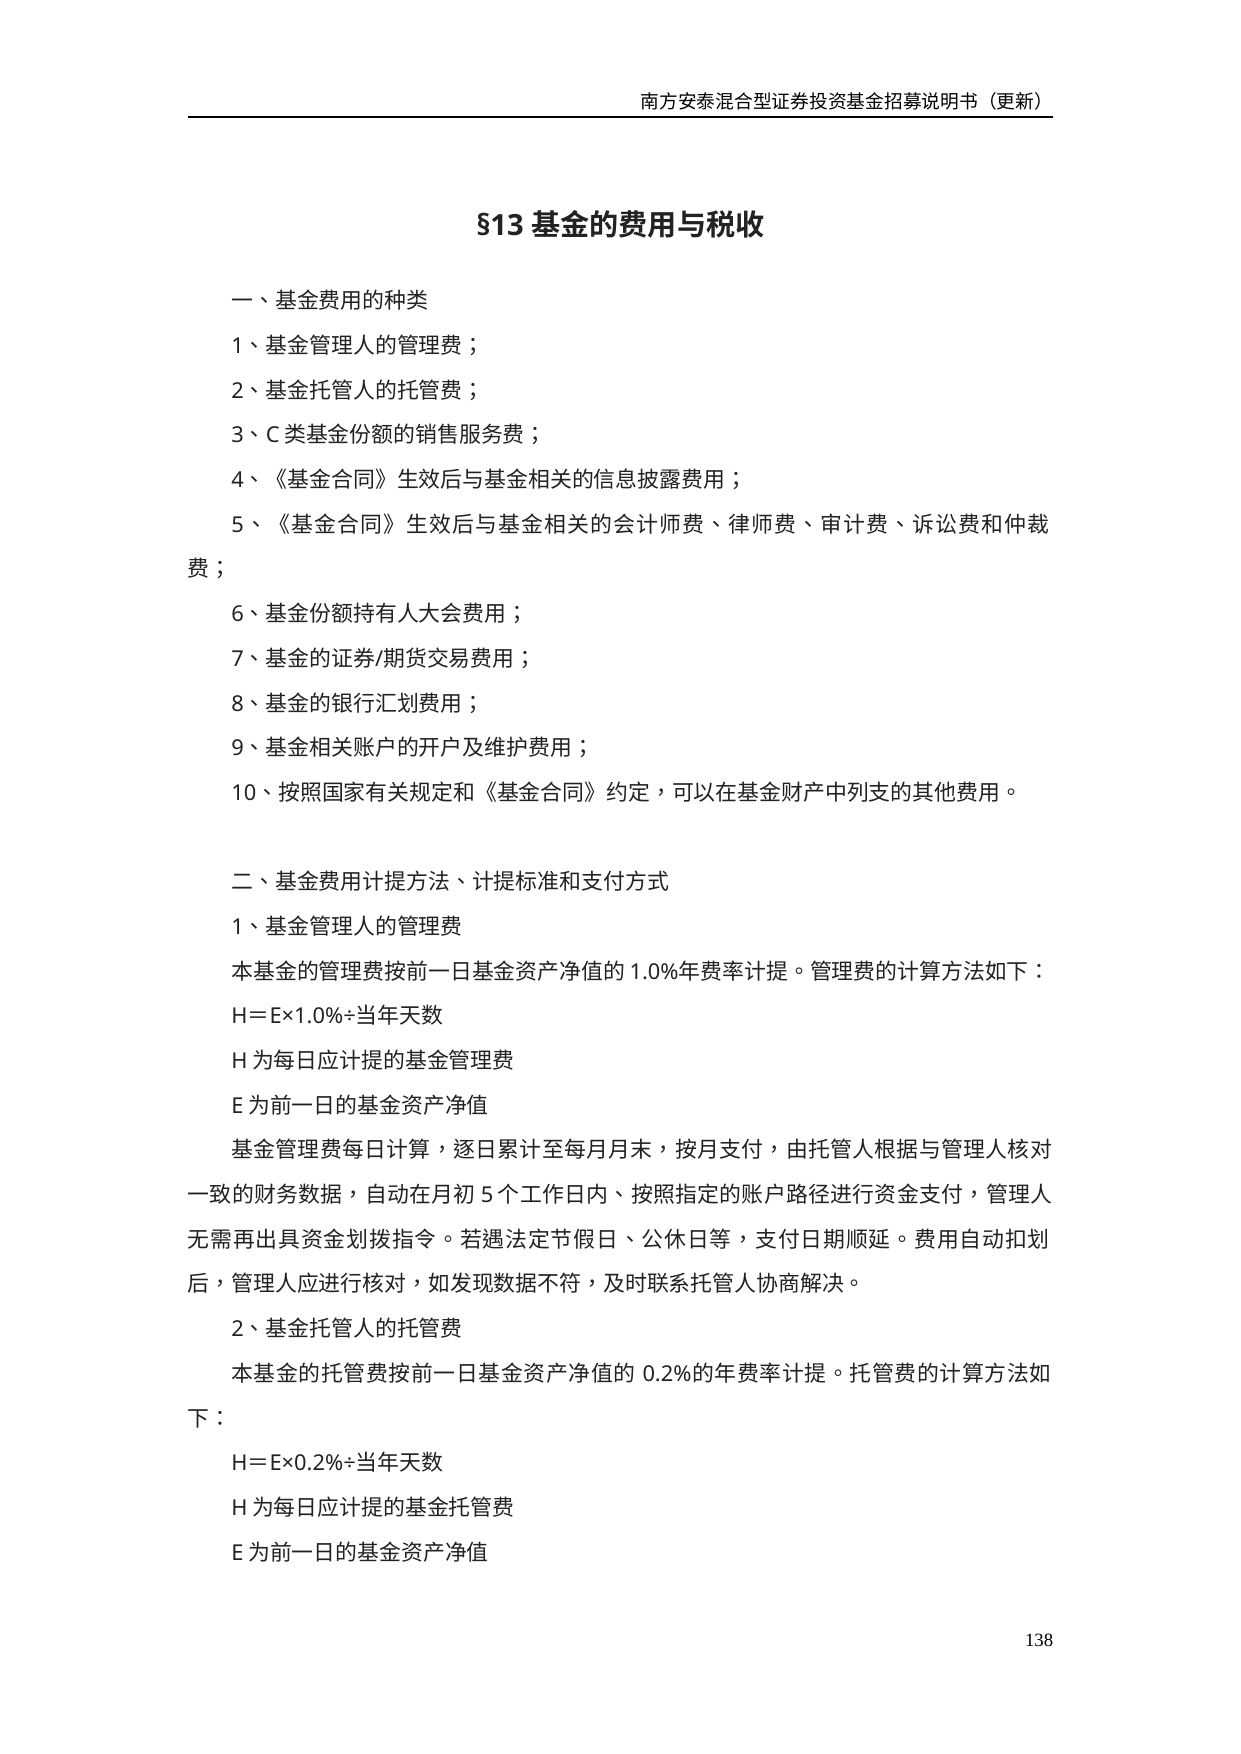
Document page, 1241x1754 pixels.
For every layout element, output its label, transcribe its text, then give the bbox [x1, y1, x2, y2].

text H＝E×0.2%÷当年天数 [187, 1447, 1053, 1477]
text 4、《基金合同》生效后与基金相关的信息披露费用； [187, 464, 1053, 494]
text 7、基金的证券/期货交易费用； [187, 643, 1053, 673]
text H为每日应计提的基金管理费 [187, 1045, 1053, 1075]
text 基金管理费每日计算，逐日累计至每月月末，按月支付，由托管人根据与管理人核对一致的财务数据，自动在月初5个工作日内、按照指定的账户路径进行资金支付，管理人无需再出具资金划拨指令。若遇法定节假日、公休日等，支付日期顺延。费用自动扣划后，管理人应进行核对，如发现数据不符，及时联系托管人协商解决。 [187, 1134, 1053, 1298]
text 1、基金管理人的管理费； [187, 330, 1053, 360]
text 9、基金相关账户的开户及维护费用； [187, 732, 1053, 762]
text 2、基金托管人的托管费； [187, 375, 1053, 404]
text 3、C类基金份额的销售服务费； [187, 419, 1053, 449]
text 本基金的托管费按前一日基金资产净值的0.2%的年费率计提。托管费的计算方法如下： [187, 1358, 1053, 1432]
text 2、基金托管人的托管费 [187, 1313, 1053, 1343]
text 一、基金费用的种类 [187, 285, 1053, 315]
text E为前一日的基金资产净值 [187, 1090, 1053, 1119]
text §13 基金的费用与税收 [187, 191, 1053, 256]
text 本基金的管理费按前一日基金资产净值的1.0%年费率计提。管理费的计算方法如下： [187, 956, 1053, 985]
text H＝E×1.0%÷当年天数 [187, 1000, 1053, 1030]
text 5、《基金合同》生效后与基金相关的会计师费、律师费、审计费、诉讼费和仲裁费； [187, 509, 1053, 583]
text H为每日应计提的基金托管费 [187, 1492, 1053, 1522]
text 10、按照国家有关规定和《基金合同》约定，可以在基金财产中列支的其他费用。 [187, 777, 1053, 807]
text 二、基金费用计提方法、计提标准和支付方式 [187, 866, 1053, 896]
text 1、基金管理人的管理费 [187, 911, 1053, 941]
text E为前一日的基金资产净值 [187, 1537, 1053, 1566]
text 8、基金的银行汇划费用； [187, 687, 1053, 717]
text 6、基金份额持有人大会费用； [187, 598, 1053, 628]
